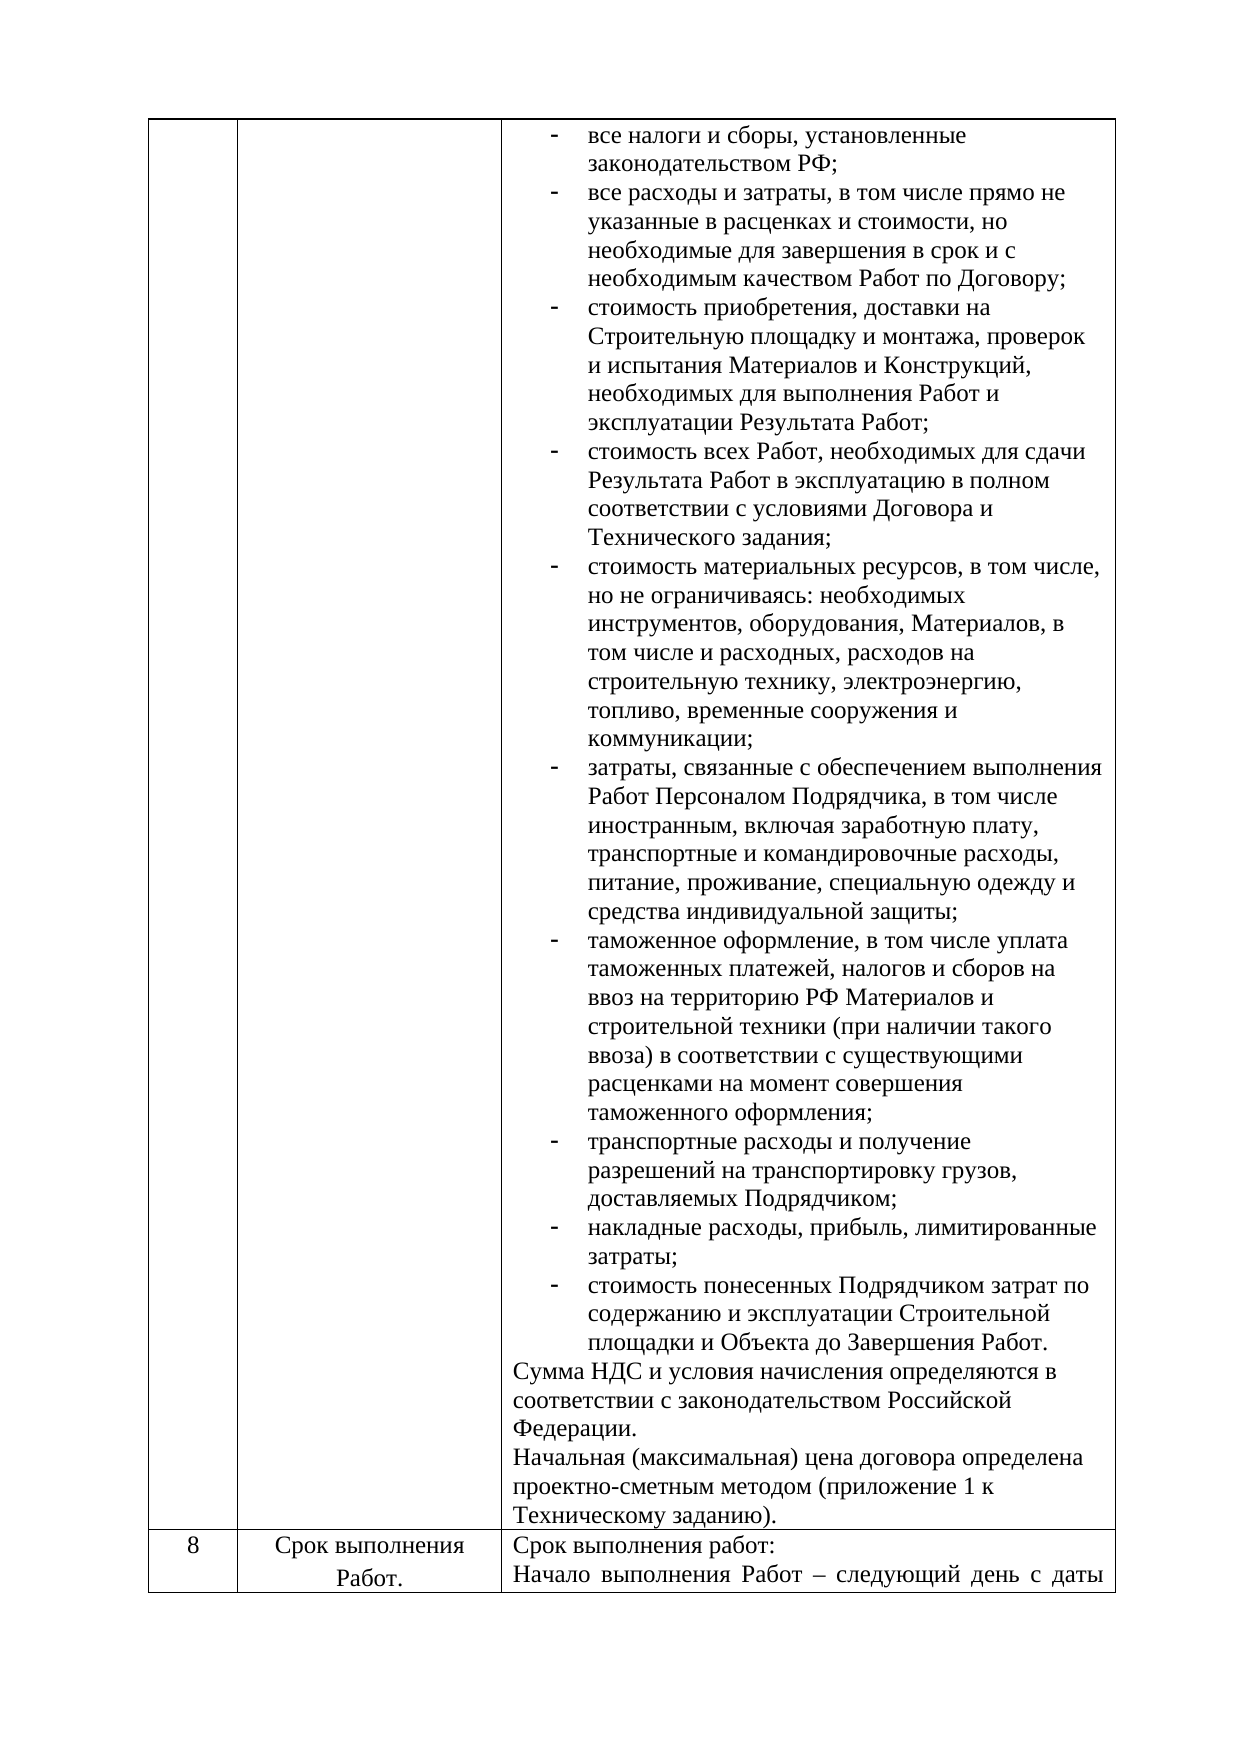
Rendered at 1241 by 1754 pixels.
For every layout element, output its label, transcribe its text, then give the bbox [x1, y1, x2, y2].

table_cell 7 [149, 120, 237, 1528]
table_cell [238, 1530, 501, 1592]
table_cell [502, 120, 1115, 1528]
table_cell 8 [149, 1530, 237, 1592]
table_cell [238, 120, 501, 1528]
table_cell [502, 1530, 1115, 1592]
